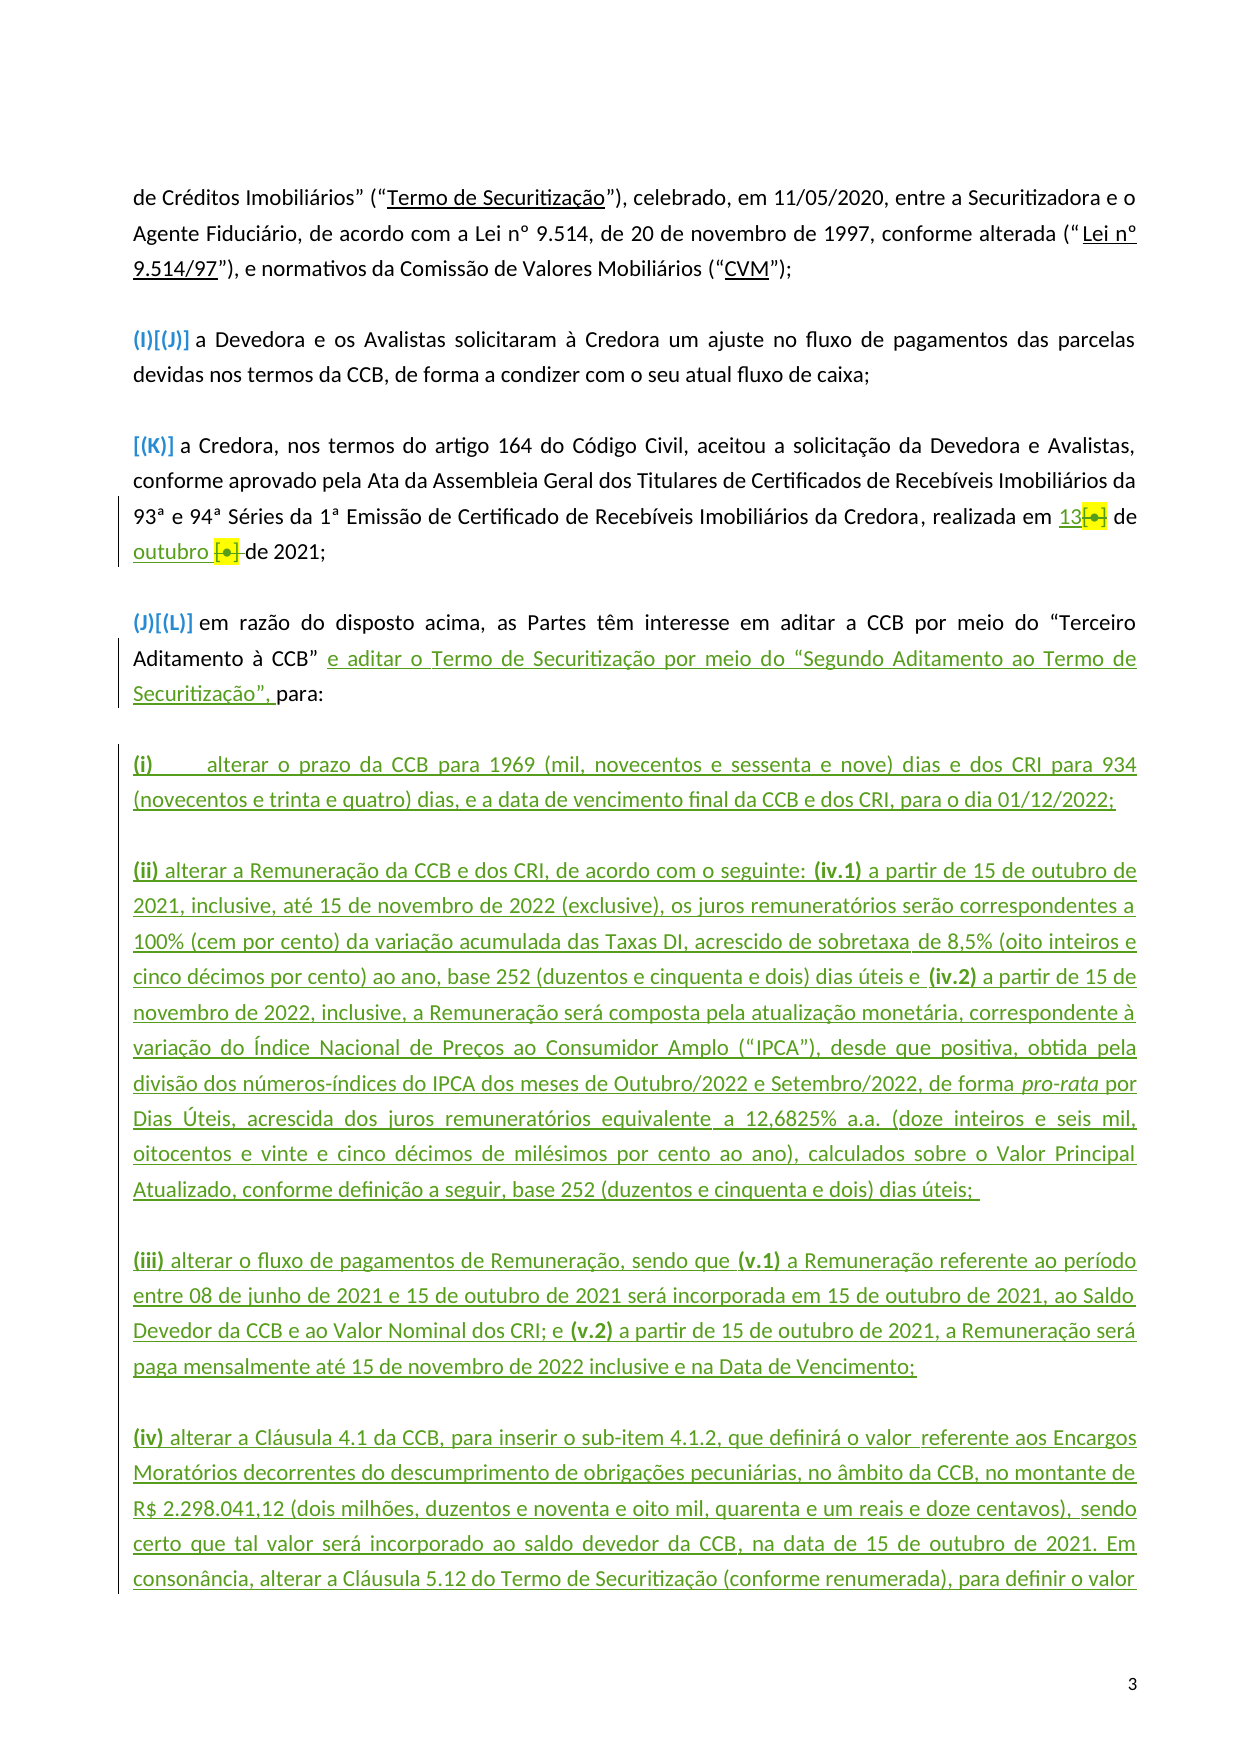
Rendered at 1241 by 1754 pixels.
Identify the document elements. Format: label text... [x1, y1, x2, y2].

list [133, 177, 1137, 283]
list a Credora, nos termos do artigo 164 do Código Civil, aceitou a solicitação da Devedora e Avalistas, conforme aprovado pela Ata da Assembleia Geral dos Titulares de Certificados de Recebíveis Imobiliários da 93ª e 94ª Séries da 1ª Emissão de Certificado de Recebíveis Imobiliários da Credora, realizada em de de 2021; [133, 425, 1137, 567]
list a Devedora e os Avalistas solicitaram à Credora um ajuste no fluxo de pagamentos das parcelas devidas nos termos da CCB, de forma a condizer com o seu atual fluxo de caixa; [133, 319, 1137, 390]
list em razão do disposto acima, as Partes têm interesse em aditar a CCB por meio do “Terceiro Aditamento à CCB” para: [133, 602, 1137, 708]
